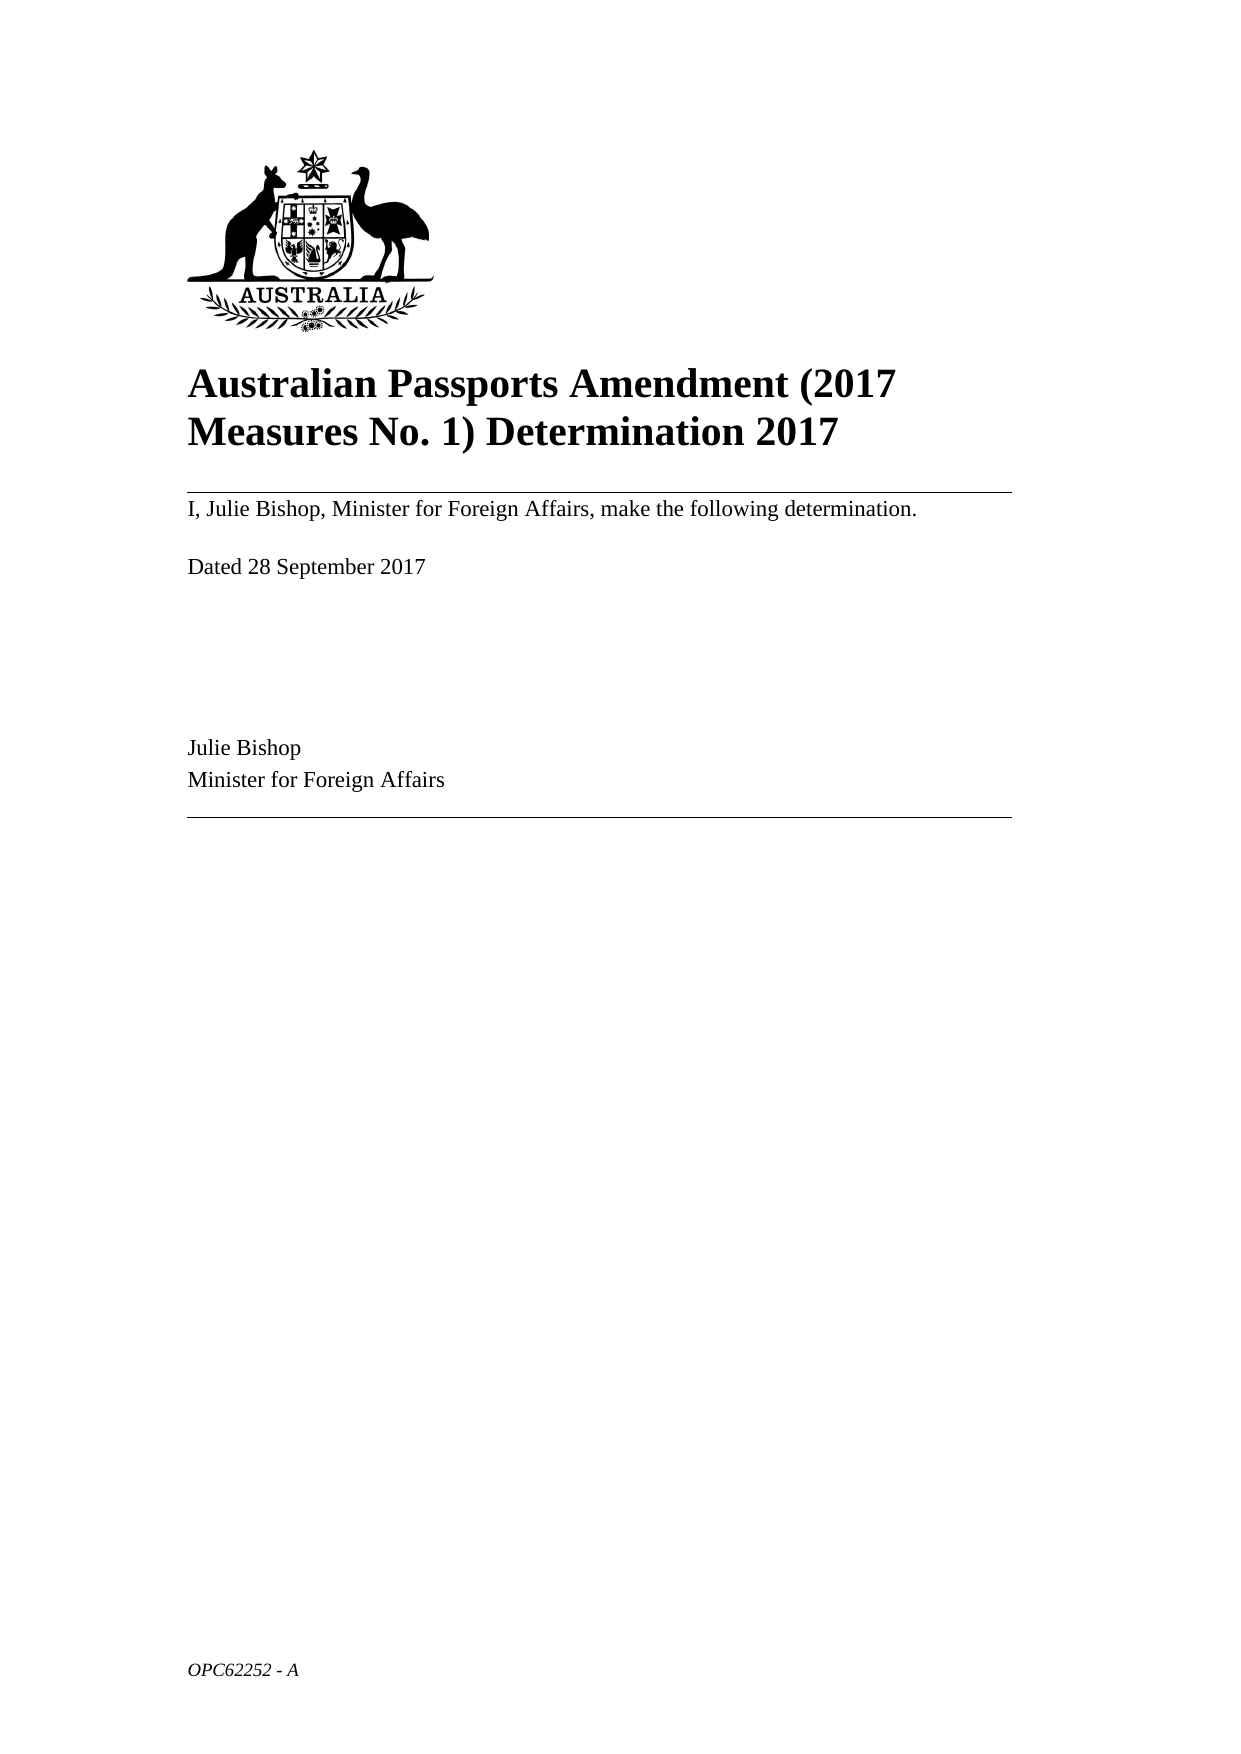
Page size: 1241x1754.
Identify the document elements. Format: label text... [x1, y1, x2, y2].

text I, Julie Bishop, Minister for Foreign Affairs, make the following determination. [187, 493, 1012, 522]
text Australian Passports Amendment (2017 Measures No. 1) Determination 2017 [187, 358, 1053, 454]
text Dated 28 September 2017 [187, 553, 1012, 579]
text Julie Bishop [187, 729, 1012, 761]
text Minister for Foreign Affairs [187, 761, 1012, 817]
picture [187, 150, 434, 332]
